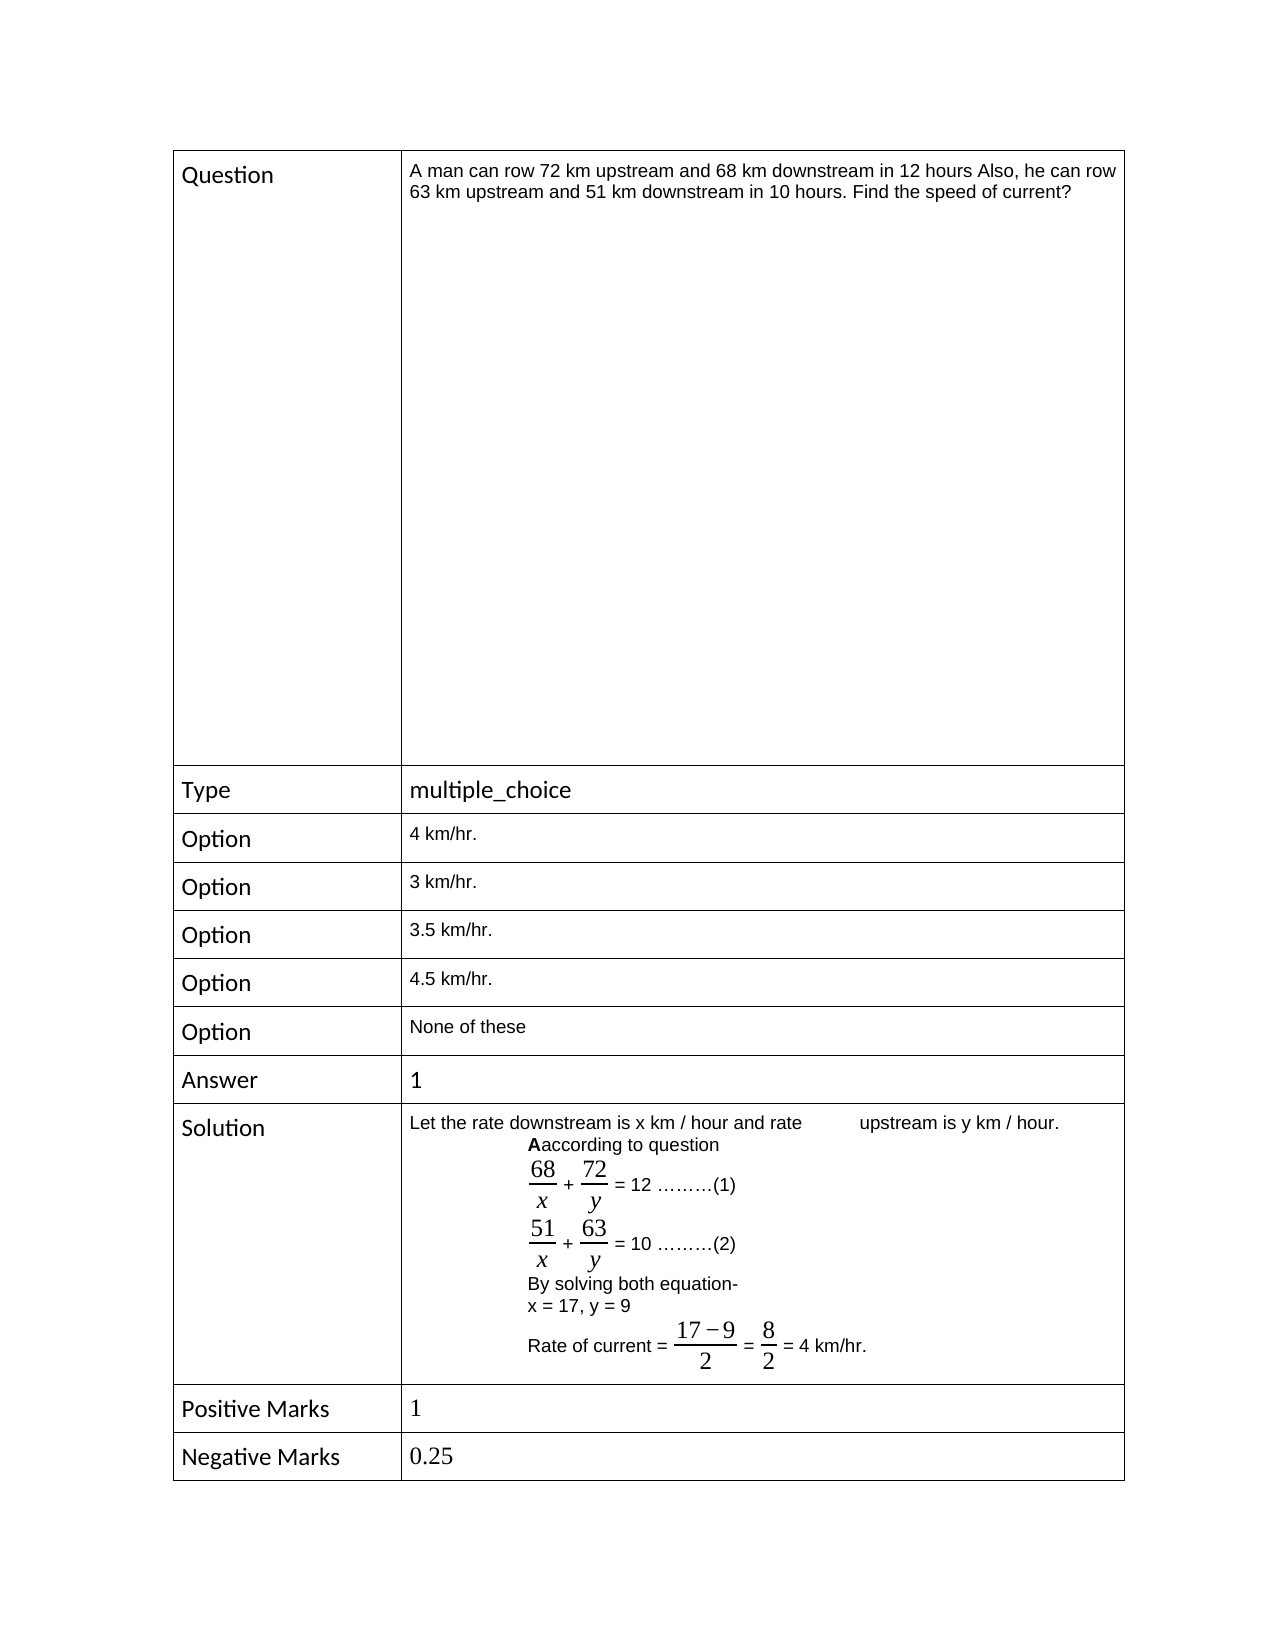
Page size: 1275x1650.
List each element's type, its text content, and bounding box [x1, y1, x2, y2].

table_cell Let the rate downstream is x km / hour and rate upstream is y km / hour. Aaccording to question + = 12 ………(1) + = 10 ………(2) By solving both equation- x = 17, y = 9 Rate of current = = = 4 km/hr. [402, 1104, 1124, 1383]
table_cell Positive Marks [174, 1385, 401, 1432]
table_cell Solution [174, 1104, 401, 1383]
table_cell multiple_choice [402, 766, 1124, 813]
table_cell 3.5 km/hr. [402, 911, 1124, 958]
table_cell Type [174, 766, 401, 813]
table_cell 1 [402, 1385, 1124, 1432]
table_cell Negative Marks [174, 1433, 401, 1480]
table_cell Option [174, 959, 401, 1006]
table_cell Answer [174, 1056, 401, 1103]
table_cell Option [174, 814, 401, 862]
table_cell 3 km/hr. [402, 863, 1124, 910]
table_header Question [174, 151, 401, 765]
table_cell Option [174, 911, 401, 958]
table_header A man can row 72 km upstream and 68 km downstream in 12 hours Also, he can row 63 km upstream and 51 km downstream in 10 hours. Find the speed of current? [402, 151, 1124, 765]
table_cell Option [174, 863, 401, 910]
table_cell 4 km/hr. [402, 814, 1124, 862]
table_cell None of these [402, 1007, 1124, 1054]
table_cell 1 [402, 1056, 1124, 1103]
table_cell 0.25 [402, 1433, 1124, 1480]
table_cell Option [174, 1007, 401, 1054]
table_cell 4.5 km/hr. [402, 959, 1124, 1006]
